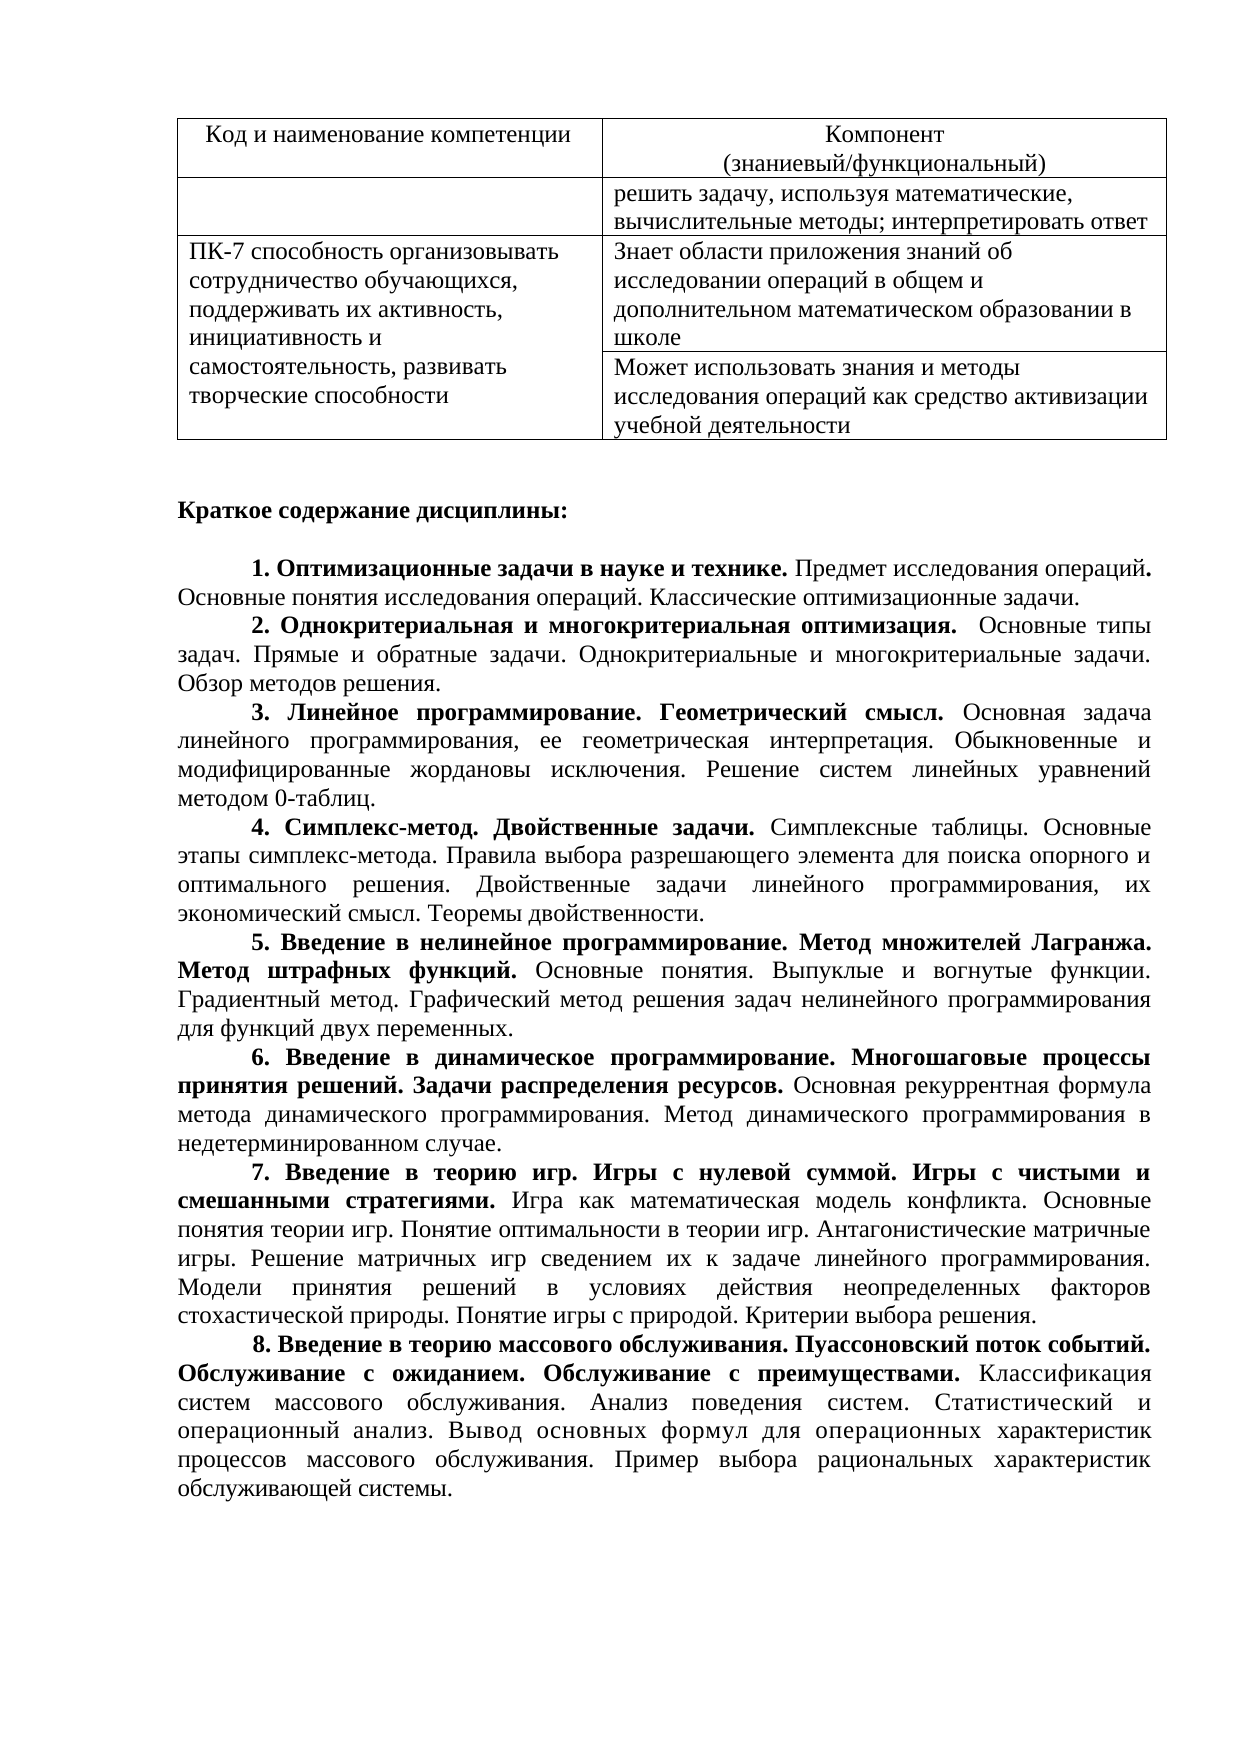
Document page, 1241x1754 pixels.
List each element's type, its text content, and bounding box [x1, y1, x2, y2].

text 8. Введение в теорию массового обслуживания. Пуассоновский поток событий. Обслуживание с ожиданием. Обслуживание с преимуществами. Классификация систем массового обслуживания. Анализ поведения систем. Статистический и операционный анализ. Вывод основных формул для операционных характеристик процессов массового обслуживания. Пример выбора рациональных характеристик обслуживающей системы. [177, 1329, 1152, 1502]
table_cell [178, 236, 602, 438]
text 4. Симплекс-метод. Двойственные задачи. Симплексные таблицы. Основные этапы симплекс-метода. Правила выбора разрешающего элемента для поиска опорного и оптимального решения. Двойственные задачи линейного программирования, их экономический смысл. Теоремы двойственности. [177, 812, 1152, 927]
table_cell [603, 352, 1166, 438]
text 5. Введение в нелинейное программирование. Метод множителей Лагранжа. Метод штрафных функций. Основные понятия. Выпуклые и вогнутые функции. Градиентный метод. Графический метод решения задач нелинейного программирования для функций двух переменных. [177, 927, 1152, 1042]
text 7. Введение в теорию игр. Игры с нулевой суммой. Игры с чистыми и смешанными стратегиями. Игра как математическая модель конфликта. Основные понятия теории игр. Понятие оптимальности в теории игр. Антагонистические матричные игры. Решение матричных игр сведением их к задаче линейного программирования. Модели принятия решений в условиях действия неопределенных факторов стохастической природы. Понятие игры с природой. Критерии выбора решения. [177, 1157, 1152, 1329]
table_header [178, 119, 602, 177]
text 2. Однокритериальная и многокритериальная оптимизация. Основные типы задач. Прямые и обратные задачи. Однокритериальные и многокритериальные задачи. Обзор методов решения. [177, 610, 1152, 697]
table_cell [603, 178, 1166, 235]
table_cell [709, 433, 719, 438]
text Краткое содержание дисциплины: [177, 495, 1152, 524]
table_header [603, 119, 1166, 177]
text 3. Линейное программирование. Геометрический смысл. Основная задача линейного программирования, ее геометрическая интерпретация. Обыкновенные и модифицированные жордановы исключения. Решение систем линейных уравнений методом 0-таблиц. [177, 697, 1152, 812]
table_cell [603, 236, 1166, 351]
text 6. Введение в динамическое программирование. Многошаговые процессы принятия решений. Задачи распределения ресурсов. Основная рекуррентная формула метода динамического программирования. Метод динамического программирования в недетерминированном случае. [177, 1042, 1152, 1157]
text 1. Оптимизационные задачи в науке и технике. Предмет исследования операций. Основные понятия исследования операций. Классические оптимизационные задачи. [177, 553, 1152, 610]
